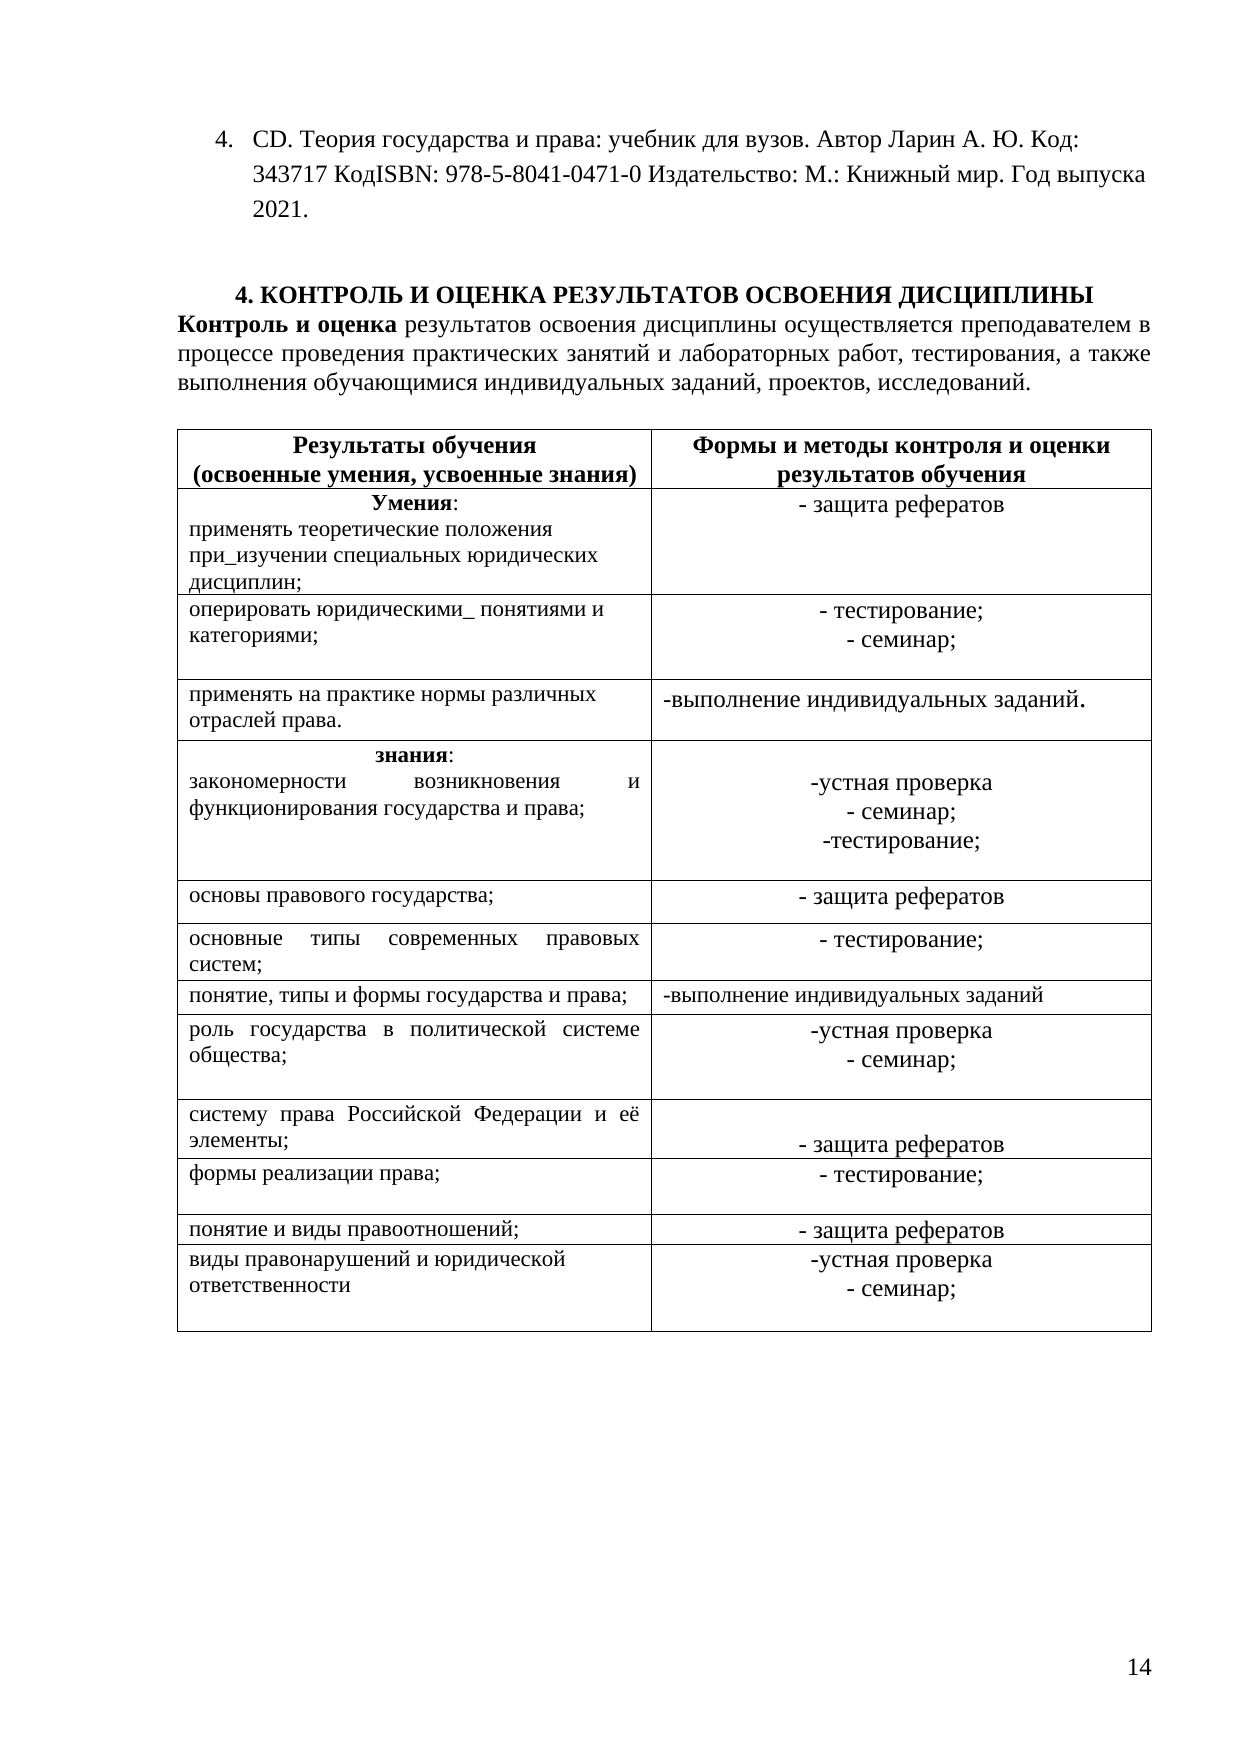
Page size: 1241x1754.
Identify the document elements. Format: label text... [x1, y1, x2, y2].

table_cell применять на практике нормы различных отраслей права. [178, 680, 651, 740]
table_cell -выполнение индивидуальных заданий [652, 981, 1151, 1014]
table_cell основы правового государства; [178, 881, 651, 923]
table_cell Умения: применять теоретические положения при_изучении специальных юридических дисциплин; [178, 489, 651, 594]
text 4. Контроль и оценка результатов освоения Дисциплины [177, 281, 1152, 309]
table_cell - защита рефератов [652, 881, 1151, 923]
table_cell знания: закономерности возникновения и функционирования государства и права; [178, 741, 651, 880]
table_cell - тестирование; [652, 1159, 1151, 1214]
table_cell -устная проверка - семинар; -тестирование; [652, 741, 1151, 880]
table_header Результаты обучения (освоенные умения, усвоенные знания) [178, 430, 651, 488]
table_cell - тестирование; - семинар; [652, 595, 1151, 679]
table_cell -устная проверка - семинар; [652, 1245, 1151, 1331]
table_cell -выполнение индивидуальных заданий. [652, 680, 1151, 740]
table_cell систему права Российской Федерации и её элементы; [178, 1100, 651, 1158]
table_cell виды правонарушений и юридической ответственности [178, 1245, 651, 1331]
table_cell - защита рефератов [652, 1100, 1151, 1158]
text Контроль и оценка результатов освоения дисциплины осуществляется преподавателем в процессе проведения практических занятий и лабораторных работ, тестирования, а также выполнения обучающимися индивидуальных заданий, проектов, исследований. [177, 309, 1152, 396]
table_cell оперировать юридическими_ понятиями и категориями; [178, 595, 651, 679]
table_cell формы реализации права; [178, 1159, 651, 1214]
table_cell роль государства в политической системе общества; [178, 1015, 651, 1099]
table_cell - защита рефератов [652, 489, 1151, 594]
list CD. Теория государства и права: учебник для вузов. Автор Ларин А. Ю. Код: 343717 КодISBN: 978-5-8041-0471-0 Издательство: М.: Книжный мир. Год выпуска 2021. [215, 118, 1152, 223]
table_cell понятие, типы и формы государства и права; [178, 981, 651, 1014]
table_cell понятие и виды правоотношений; [178, 1215, 651, 1243]
table_header Формы и методы контроля и оценки результатов обучения [652, 430, 1151, 488]
table_cell - тестирование; [652, 924, 1151, 980]
table_cell - защита рефератов [652, 1215, 1151, 1243]
table_cell основные типы современных правовых систем; [178, 924, 651, 980]
table_cell -устная проверка - семинар; [652, 1015, 1151, 1099]
